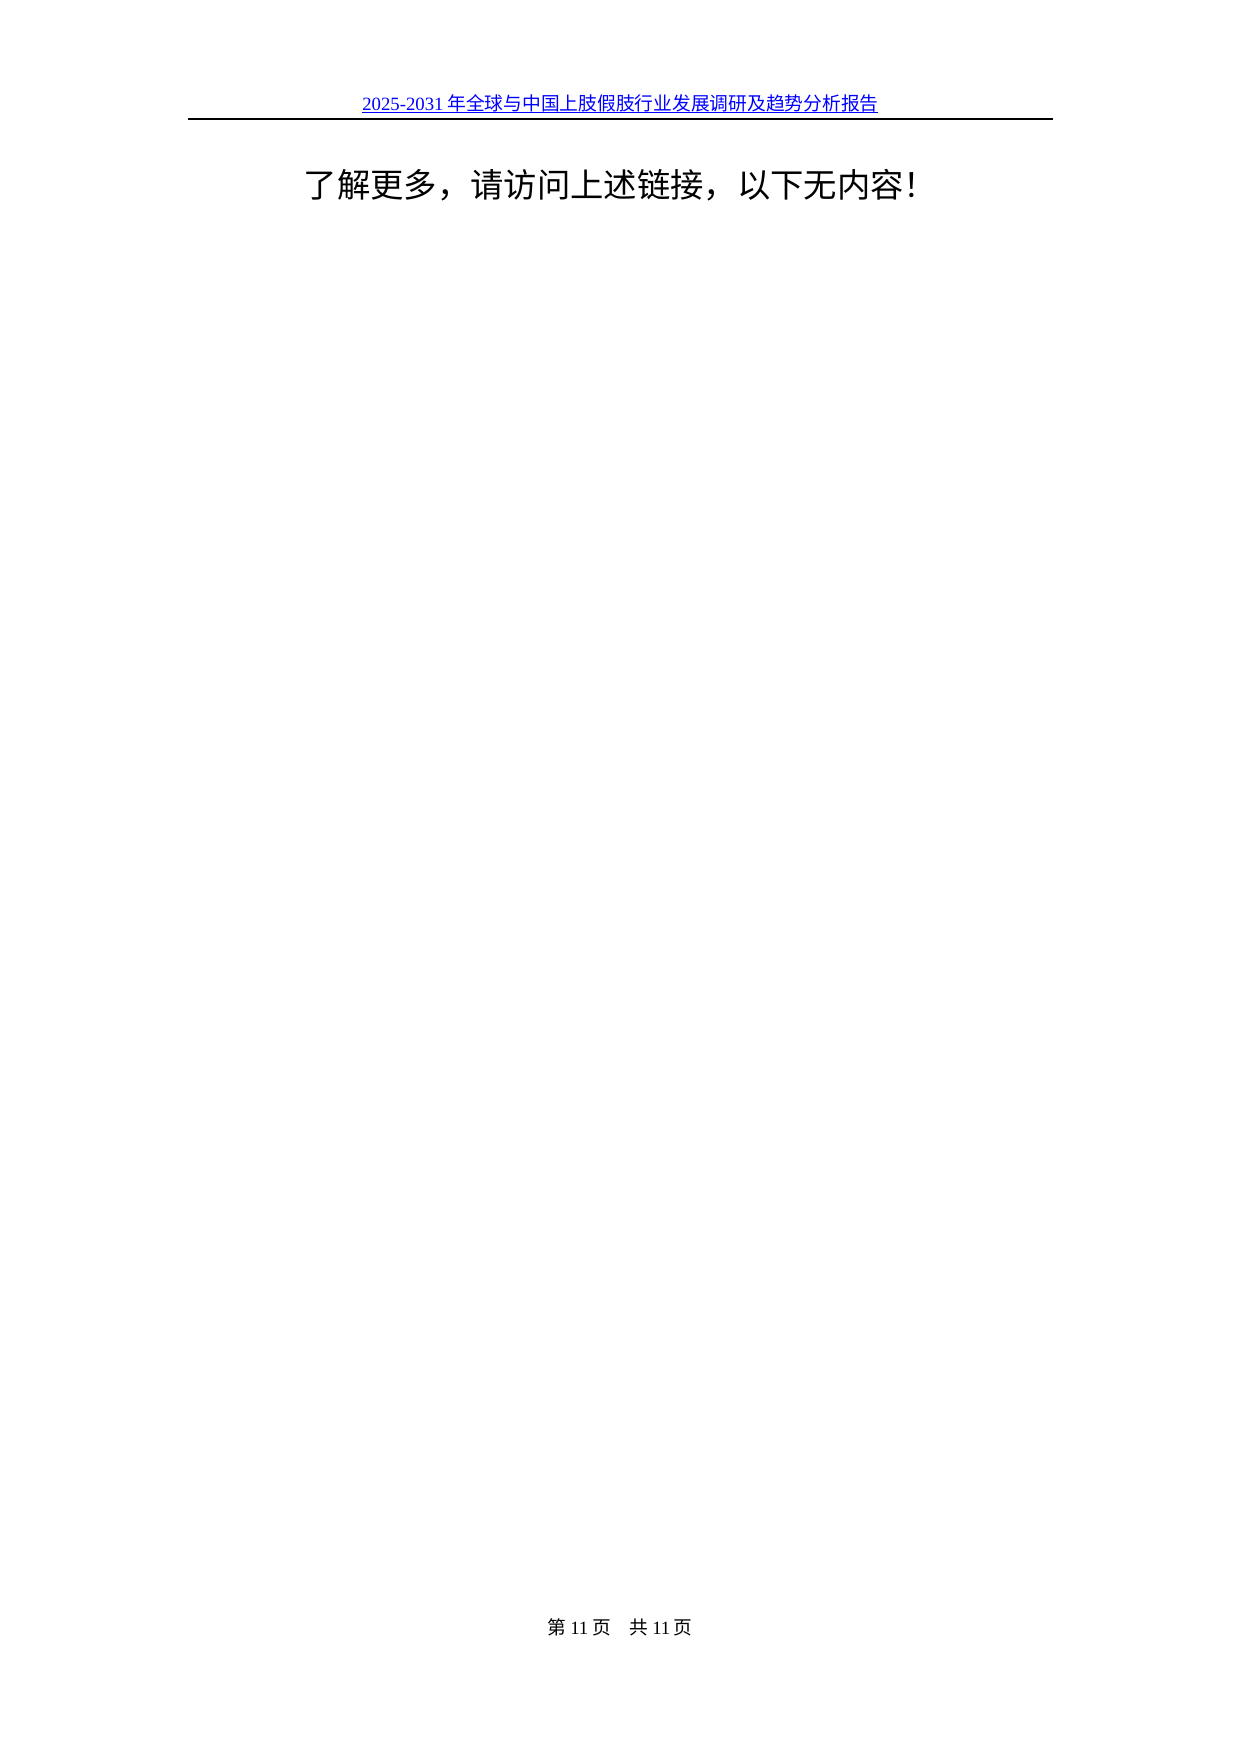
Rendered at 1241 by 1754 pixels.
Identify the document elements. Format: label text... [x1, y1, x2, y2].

title 了解更多，请访问上述链接，以下无内容！ [187, 150, 1053, 215]
